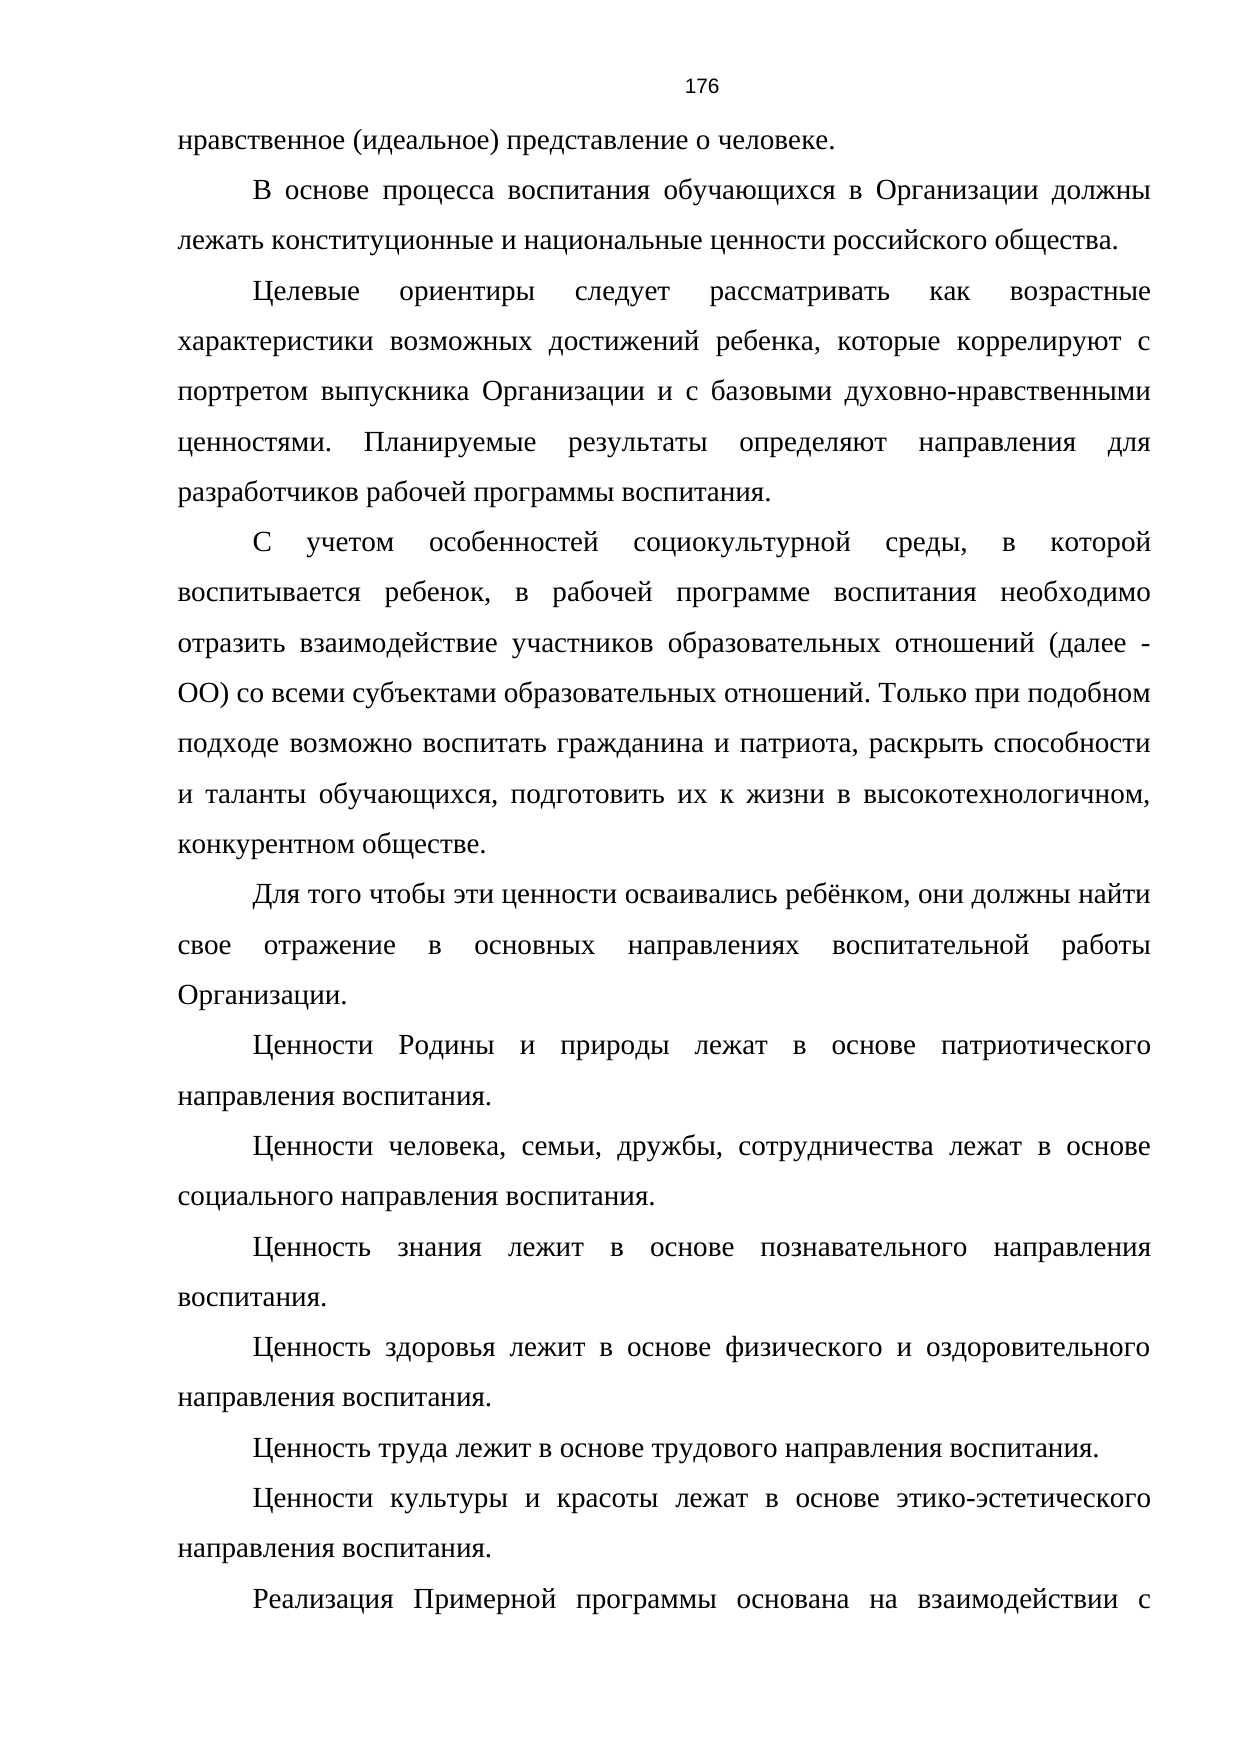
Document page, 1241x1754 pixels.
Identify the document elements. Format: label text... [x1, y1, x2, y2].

text Ценность знания лежит в основе познавательного направления воспитания. [177, 1229, 1152, 1312]
text Ценности Родины и природы лежат в основе патриотического направления воспитания. [177, 1027, 1152, 1111]
text Ценности культуры и красоты лежат в основе этико-эстетического направления воспитания. [177, 1480, 1152, 1564]
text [177, 122, 1152, 155]
text Ценность труда лежит в основе трудового направления воспитания. [177, 1430, 1152, 1463]
text В основе процесса воспитания обучающихся в Организации должны лежать конституционные и национальные ценности российского общества. [177, 172, 1152, 256]
text Ценности человека, семьи, дружбы, сотрудничества лежат в основе социального направления воспитания. [177, 1128, 1152, 1212]
text Для того чтобы эти ценности осваивались ребёнком, они должны найти свое отражение в основных направлениях воспитательной работы Организации. [177, 876, 1152, 1011]
text Целевые ориентиры следует рассматривать как возрастные характеристики возможных достижений ребенка, которые коррелируют с портретом выпускника Организации и с базовыми духовно-нравственными ценностями. Планируемые результаты определяют направления для разработчиков рабочей программы воспитания. [177, 273, 1152, 507]
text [177, 1581, 1152, 1614]
text С учетом особенностей социокультурной среды, в которой воспитывается ребенок, в рабочей программе воспитания необходимо отразить взаимодействие участников образовательных отношений (далее - ОО) со всеми субъектами образовательных отношений. Только при подобном подходе возможно воспитать гражданина и патриота, раскрыть способности и таланты обучающихся, подготовить их к жизни в высокотехнологичном, конкурентном обществе. [177, 524, 1152, 860]
text Ценность здоровья лежит в основе физического и оздоровительного направления воспитания. [177, 1329, 1152, 1413]
